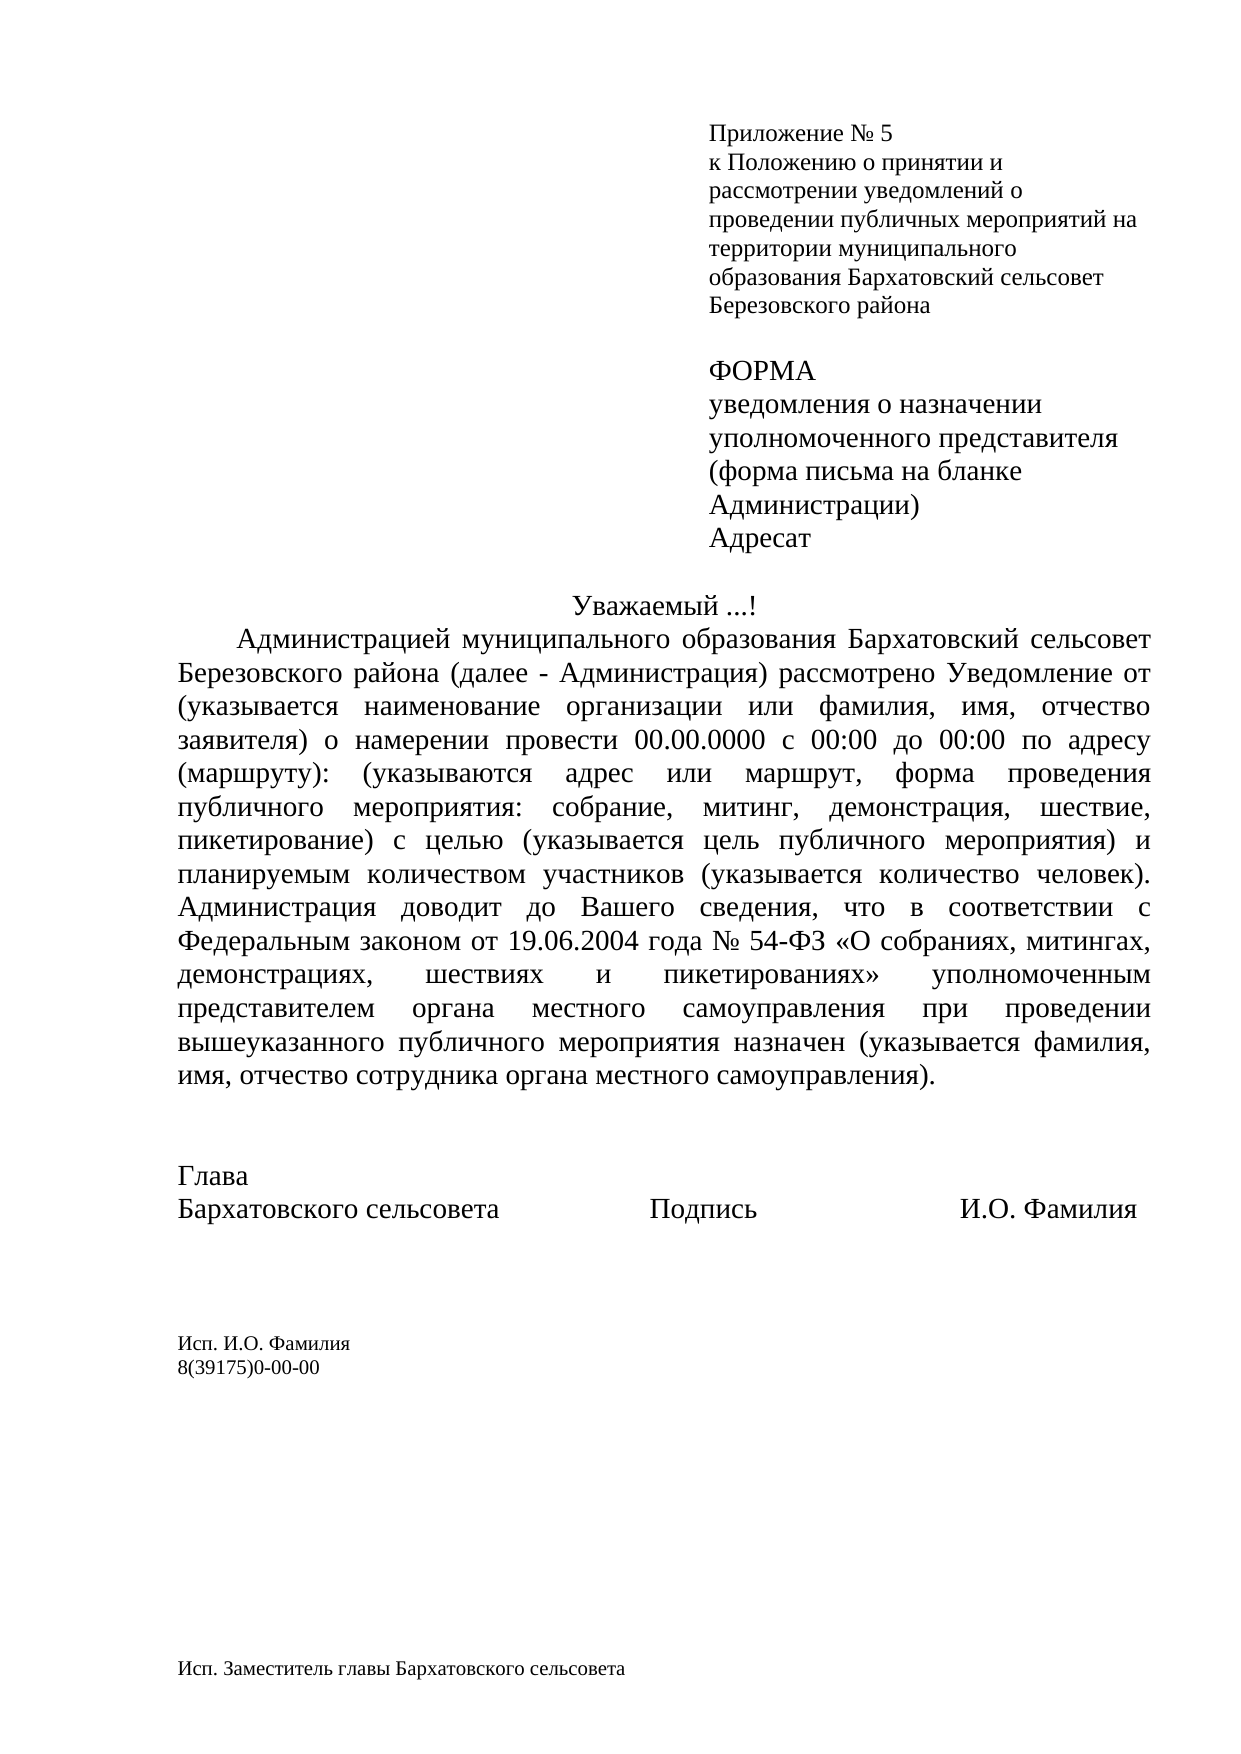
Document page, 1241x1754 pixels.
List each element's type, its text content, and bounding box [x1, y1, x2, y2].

text Уважаемый ...! [177, 588, 1152, 621]
text ФОРМА [709, 353, 1152, 386]
text к Положению о принятии и рассмотрении уведомлений о проведении публичных мероприятий на территории муниципального образования Бархатовский сельсовет Березовского района [709, 147, 1152, 319]
table_header Глава Бархатовского сельсовета [166, 1158, 591, 1225]
table_header Подпись [591, 1158, 816, 1225]
text Исп. И.О. Фамилия [177, 1331, 1152, 1355]
text 8(39175)0-00-00 [177, 1355, 1152, 1379]
text Приложение № 5 [709, 118, 1152, 147]
text Администрацией муниципального образования Бархатовский сельсовет Березовского района (далее - Администрация) рассмотрено Уведомление от (указывается наименование организации или фамилия, имя, отчество заявителя) о намерении провести 00.00.0000 с 00:00 до 00:00 по адресу (маршруту): (указываются адрес или маршрут, форма проведения публичного мероприятия: собрание, митинг, демонстрация, шествие, пикетирование) с целью (указывается цель публичного мероприятия) и планируемым количеством участников (указывается количество человек). Администрация доводит до Вашего сведения, что в соответствии с Федеральным законом от 19.06.2004 года № 54-ФЗ «О собраниях, митингах, демонстрациях, шествиях и пикетированиях» уполномоченным представителем органа местного самоуправления при проведении вышеуказанного публичного мероприятия назначен (указывается фамилия, имя, отчество сотрудника органа местного самоуправления). [177, 621, 1152, 1091]
text Адресат [709, 521, 1152, 554]
text уведомления о назначении уполномоченного представителя [709, 386, 1152, 453]
table_header И.О. Фамилия [816, 1158, 1148, 1225]
text (форма письма на бланке Администрации) [709, 453, 1152, 521]
